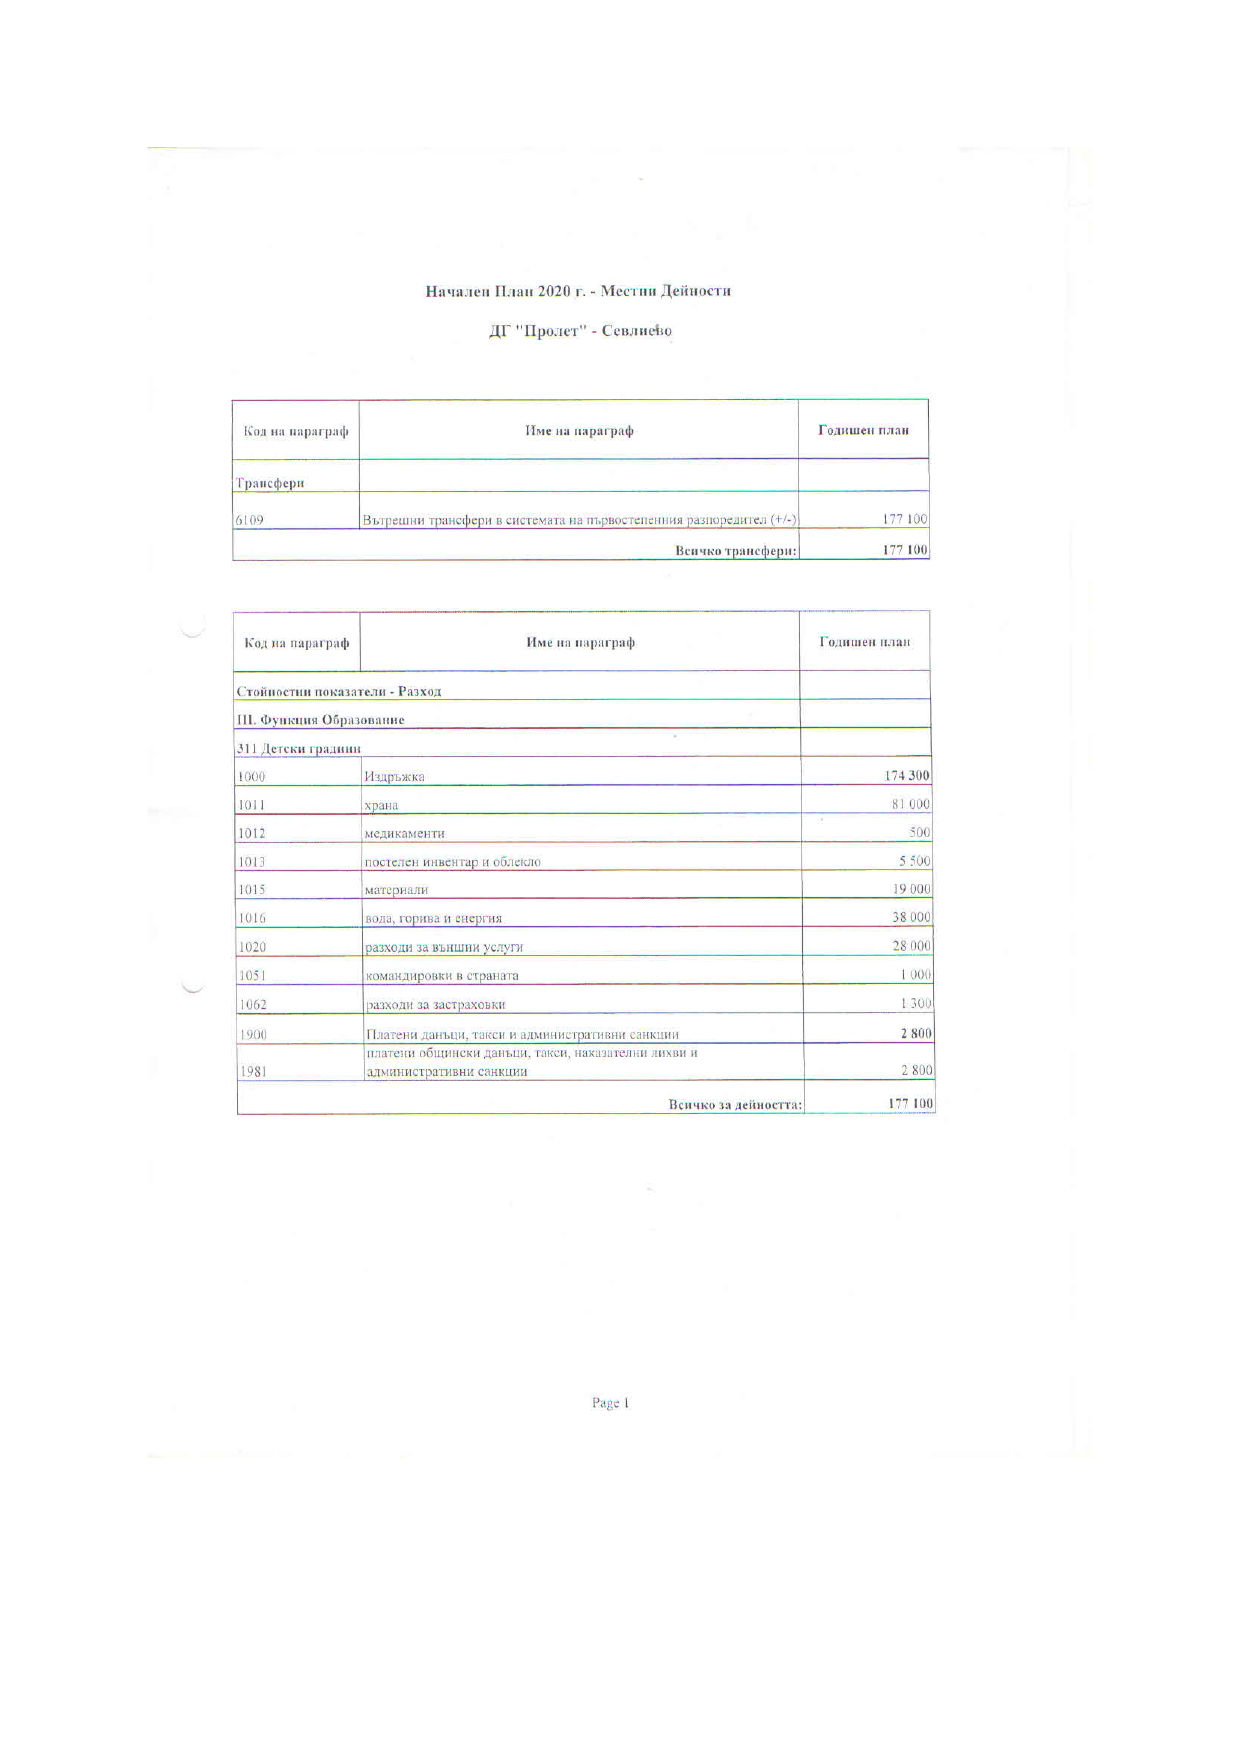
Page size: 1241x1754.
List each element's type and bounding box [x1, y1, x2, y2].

picture [147, 147, 1093, 1458]
